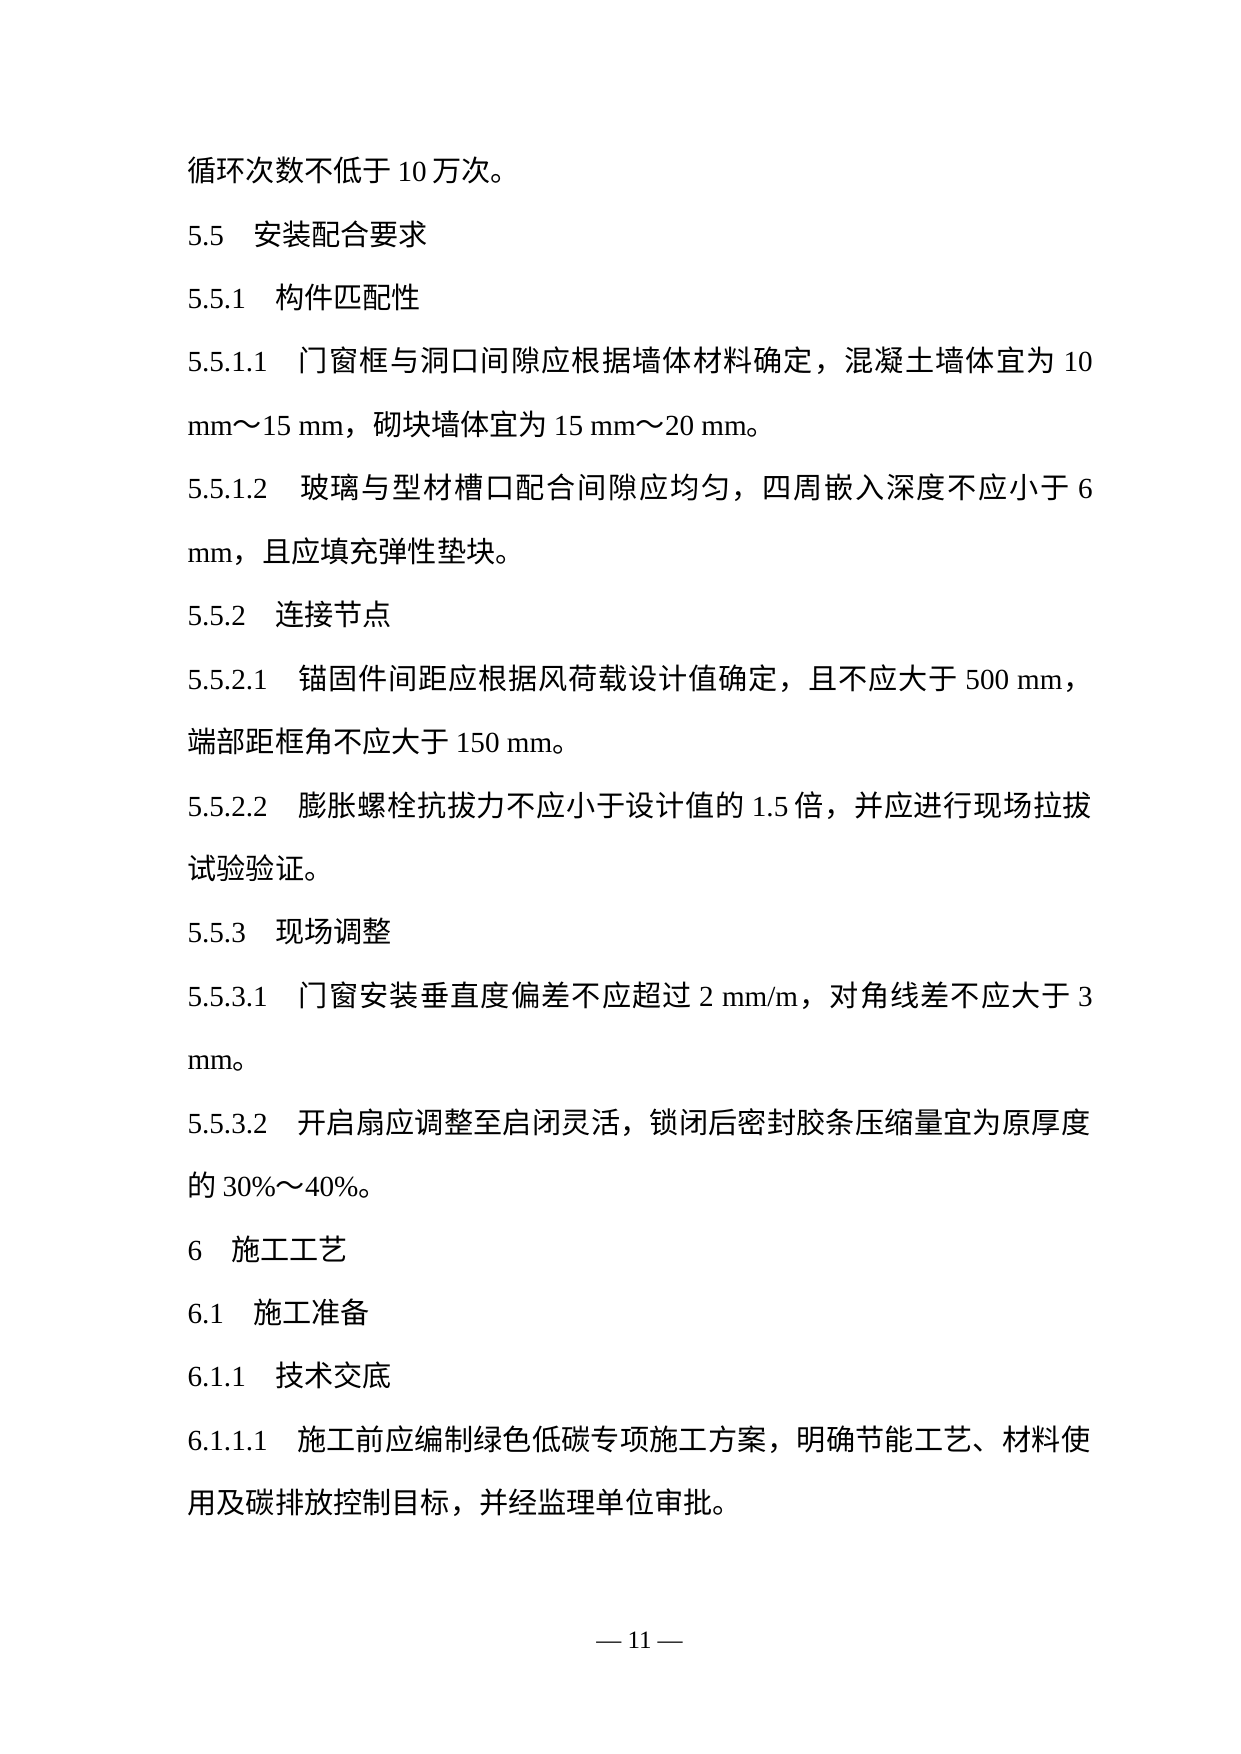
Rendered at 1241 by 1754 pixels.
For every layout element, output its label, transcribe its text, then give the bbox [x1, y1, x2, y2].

text 5.5.1.2 玻璃与型材槽口配合间隙应均匀，四周嵌入深度不应小于6 mm，且应填充弹性垫块。 [187, 465, 1092, 571]
text 5.5.1 构件匹配性 [187, 274, 1092, 317]
text 5.5.3.1 门窗安装垂直度偏差不应超过2 mm/m，对角线差不应大于3 mm。 [187, 972, 1092, 1078]
text 5.5.2 连接节点 [187, 592, 1092, 634]
text 5.5.2.1 锚固件间距应根据风荷载设计值确定，且不应大于500 mm，端部距框角不应大于150 mm。 [187, 655, 1092, 761]
text 6.1.1.1 施工前应编制绿色低碳专项施工方案，明确节能工艺、材料使用及碳排放控制目标，并经监理单位审批。 [187, 1416, 1092, 1522]
text 5.5.3.2 开启扇应调整至启闭灵活，锁闭后密封胶条压缩量宜为原厚度的30%～40%。 [187, 1099, 1092, 1205]
text 5.5 安装配合要求 [187, 211, 1092, 253]
text 5.5.1.1 门窗框与洞口间隙应根据墙体材料确定，混凝土墙体宜为10 mm～15 mm，砌块墙体宜为15 mm～20 mm。 [187, 338, 1092, 444]
text 5.5.3 现场调整 [187, 909, 1092, 951]
text 6 施工工艺 [187, 1226, 1092, 1268]
text 6.1.1 技术交底 [187, 1353, 1092, 1395]
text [187, 148, 1092, 190]
text 6.1 施工准备 [187, 1289, 1092, 1332]
text 5.5.2.2 膨胀螺栓抗拔力不应小于设计值的1.5倍，并应进行现场拉拔试验验证。 [187, 782, 1092, 888]
